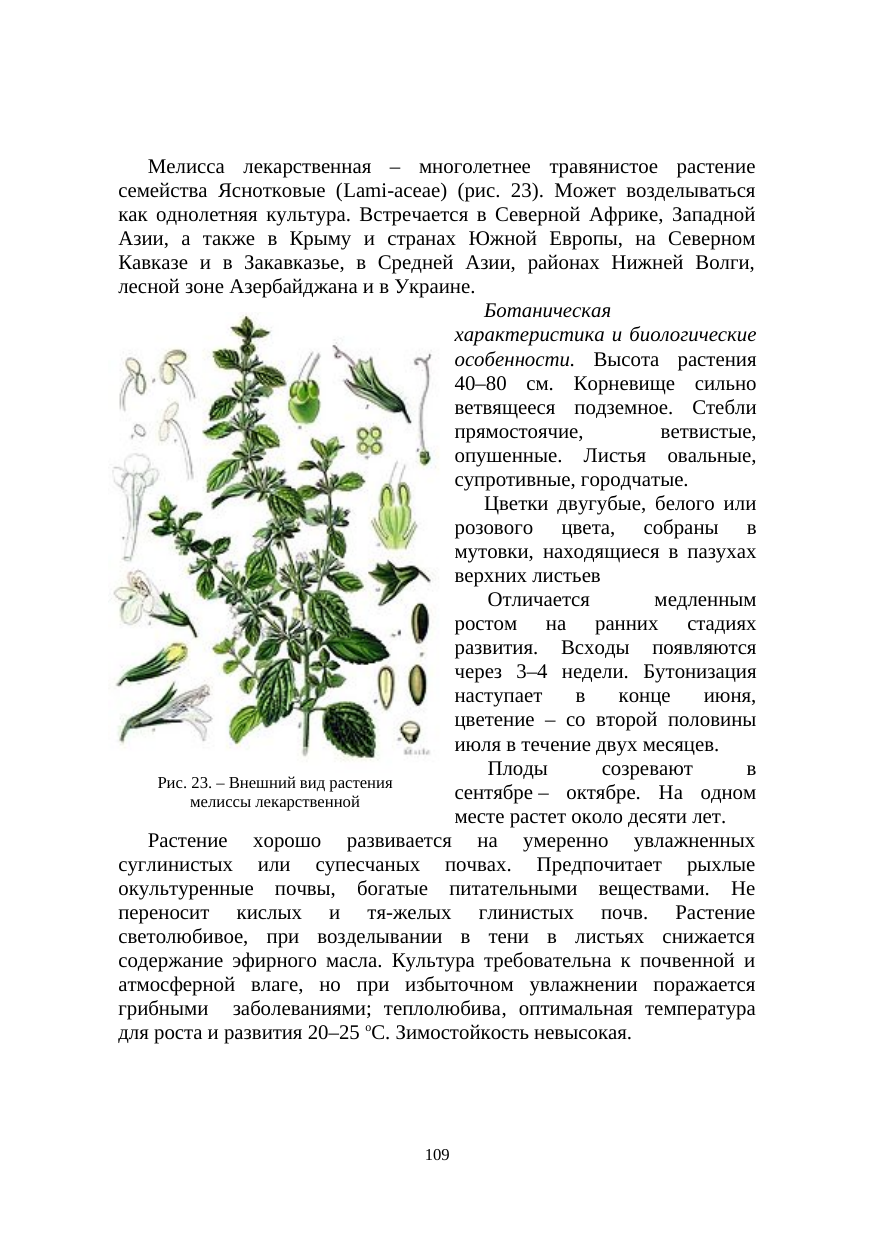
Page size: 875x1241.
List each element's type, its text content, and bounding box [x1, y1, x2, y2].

table_header [107, 298, 443, 773]
text Мелисса лекарственная – многолетнее травянистое растение семейства Яснотковые (Lami-aceae) (рис. 23). Может возделываться как однолетняя культура. Встречается в Северной Африке, Западной Азии, а также в Крыму и странах Южной Европы, на Северном Кавказе и в Закавказье, в Средней Азии, районах Нижней Волги, лесной зоне Азербайджана и в Украине. [118, 154, 756, 298]
table_cell Рис. 23. – Внешний вид растения мелиссы лекарственной [107, 773, 443, 828]
picture [108, 312, 441, 773]
text Растение хорошо развивается на умеренно увлажненных суглинистых или супесчаных почвах. Предпочитает рыхлые окультуренные почвы, богатые питательными веществами. Не переносит кислых и тя-желых глинистых почв. Растение светолюбивое, при возделывании в тени в листьях снижается содержание эфирного масла. Культура требовательна к почвенной и атмосферной влаге, но при избыточном увлажнении поражается грибными заболеваниями; теплолюбива, оптимальная температура для роста и развития 20–25 оС. Зимостойкость невысокая. [118, 828, 756, 1044]
table_header Ботаническая характеристика и биологические особенности. Высота растения 40–. Корневище сильно ветвящееся подземное. Стебли прямостоячие, ветвистые, опушенные. Листья овальные, супротивные, городчатые. Цветки двугубые, белого или розового цвета, собраны в мутовки, находящиеся в пазухах верхних листьев Отличается медленным ростом на ранних стадиях развития. Всходы появляются через 3–4 недели. Бутонизация наступает в конце июня, цветение – со второй половины июля в течение двух месяцев. Плоды созревают в сентябре – октябре. На одном месте растет около десяти лет. [443, 298, 768, 828]
